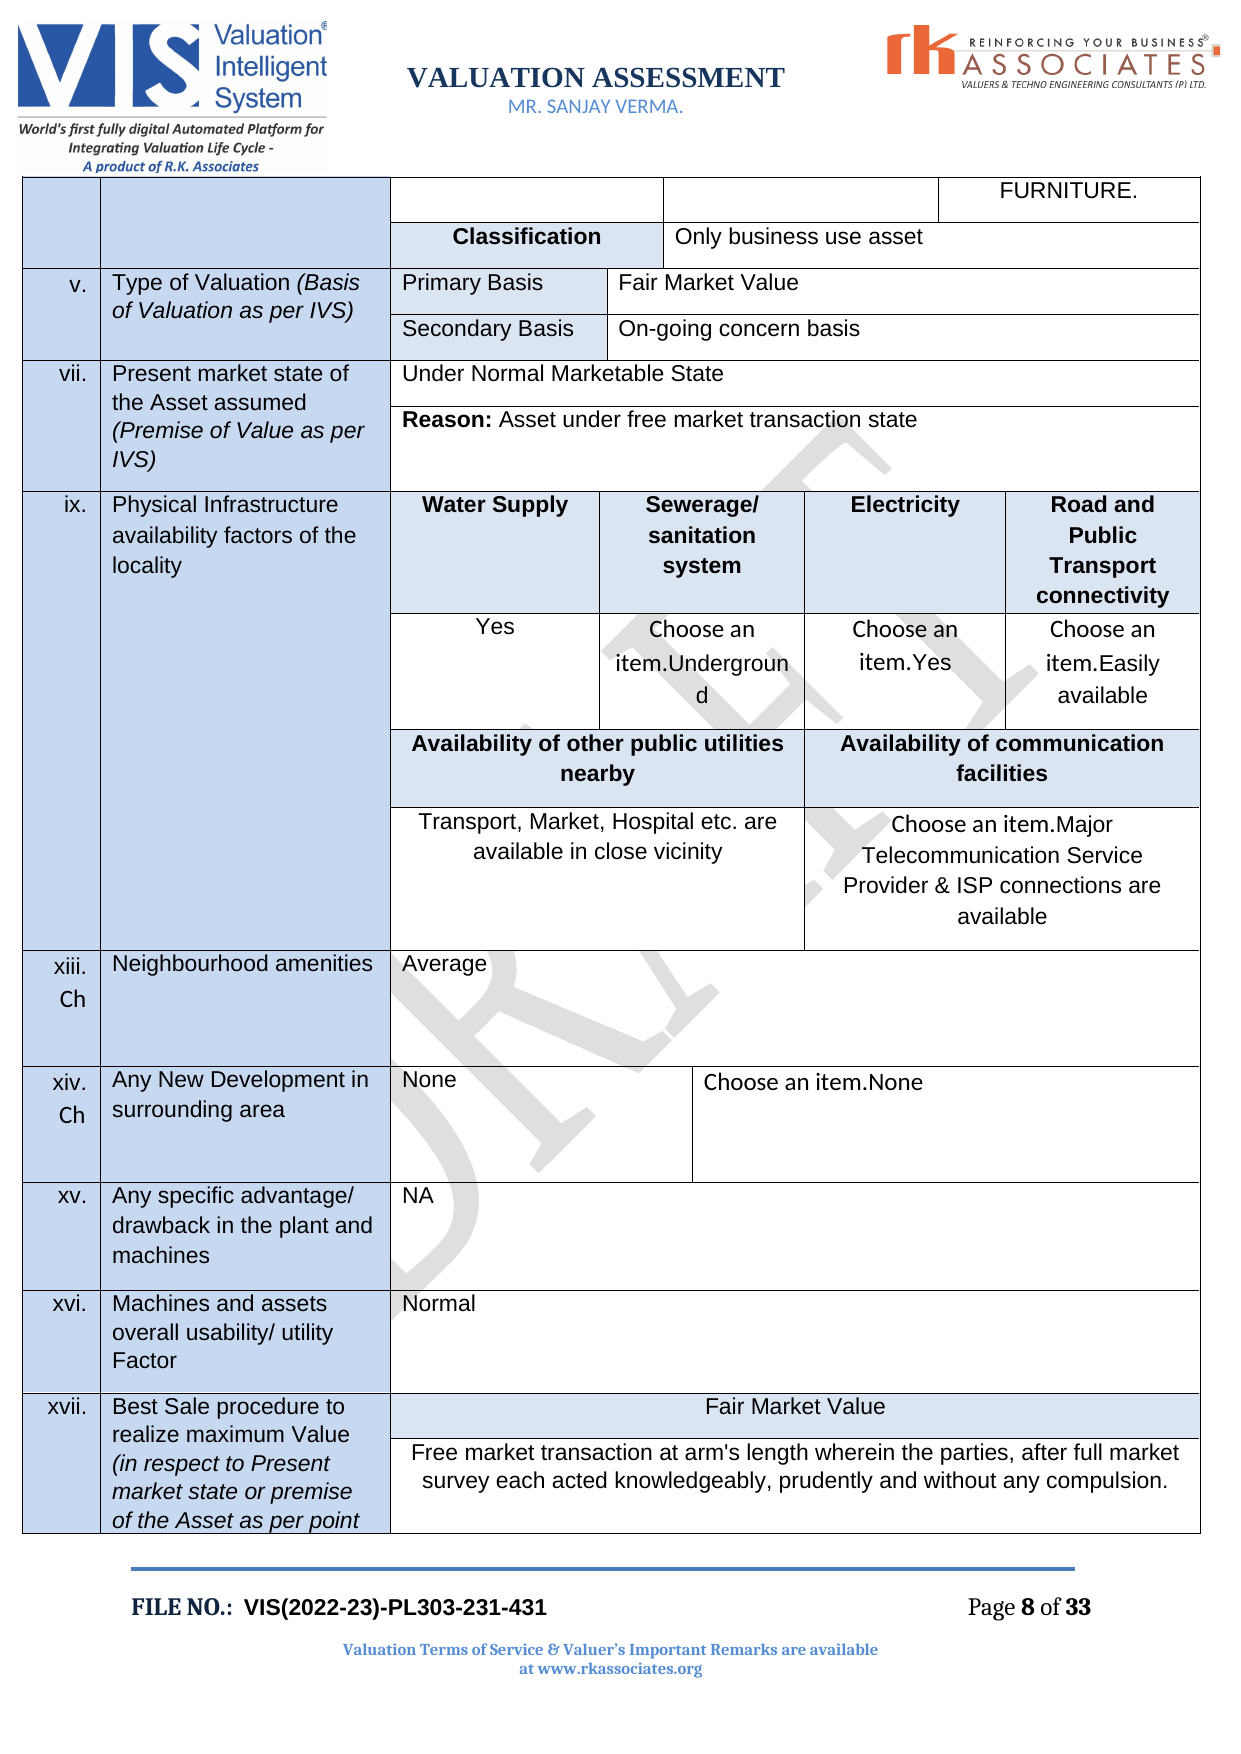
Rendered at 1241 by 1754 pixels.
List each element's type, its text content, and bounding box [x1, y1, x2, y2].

table_cell Water Supply [391, 492, 599, 613]
table_cell Sewerage/ sanitation system [600, 492, 804, 613]
table_cell Any specific advantage/ drawback in the plant and machines [101, 1183, 390, 1290]
table_cell Neighbourhood amenities [101, 951, 390, 1066]
picture [17, 21, 327, 172]
table_cell [23, 1067, 100, 1182]
table_cell Availability of other public utilities nearby [391, 730, 804, 807]
table_cell [939, 178, 1200, 222]
table_cell [23, 1394, 100, 1533]
table_cell Any New Development in surrounding area [101, 1067, 390, 1182]
table_cell [23, 1183, 100, 1290]
table_cell [805, 614, 1005, 729]
table_cell [391, 1393, 1200, 1438]
table_cell Physical Infrastructure availability factors of the locality [101, 492, 390, 950]
table_cell Primary Basis [391, 269, 607, 314]
picture [885, 25, 1220, 88]
table_cell Road and Public Transport connectivity [1006, 491, 1200, 613]
table_cell [391, 360, 1200, 406]
table_cell Type of Valuation (Basis of Valuation as per IVS) [101, 269, 390, 360]
table_cell [608, 268, 1200, 314]
table_cell [608, 314, 1200, 360]
table_cell [23, 1291, 100, 1392]
table_cell Best Sale procedure to realize maximum Value (in respect to Present market state or premise of the Asset as per point (iv) above) [101, 1394, 390, 1533]
table_cell Present market state of the Asset assumed (Premise of Value as per IVS) [101, 361, 390, 491]
table_cell [391, 1438, 1200, 1533]
table_cell [23, 361, 100, 491]
table_cell Secondary Basis [391, 315, 607, 360]
table_cell Availability of communication facilities [805, 729, 1200, 807]
table_cell Machines and assets overall usability/ utility Factor [101, 1291, 390, 1392]
table_cell Electricity [805, 492, 1005, 613]
table_cell [23, 951, 100, 1066]
table_cell Classification [391, 223, 663, 268]
table_cell NA [391, 1182, 1200, 1290]
table_cell Reason: [391, 406, 1200, 491]
table_cell [23, 492, 100, 950]
table_cell [391, 1290, 1200, 1392]
table_cell [391, 178, 663, 222]
table_cell [23, 269, 100, 360]
